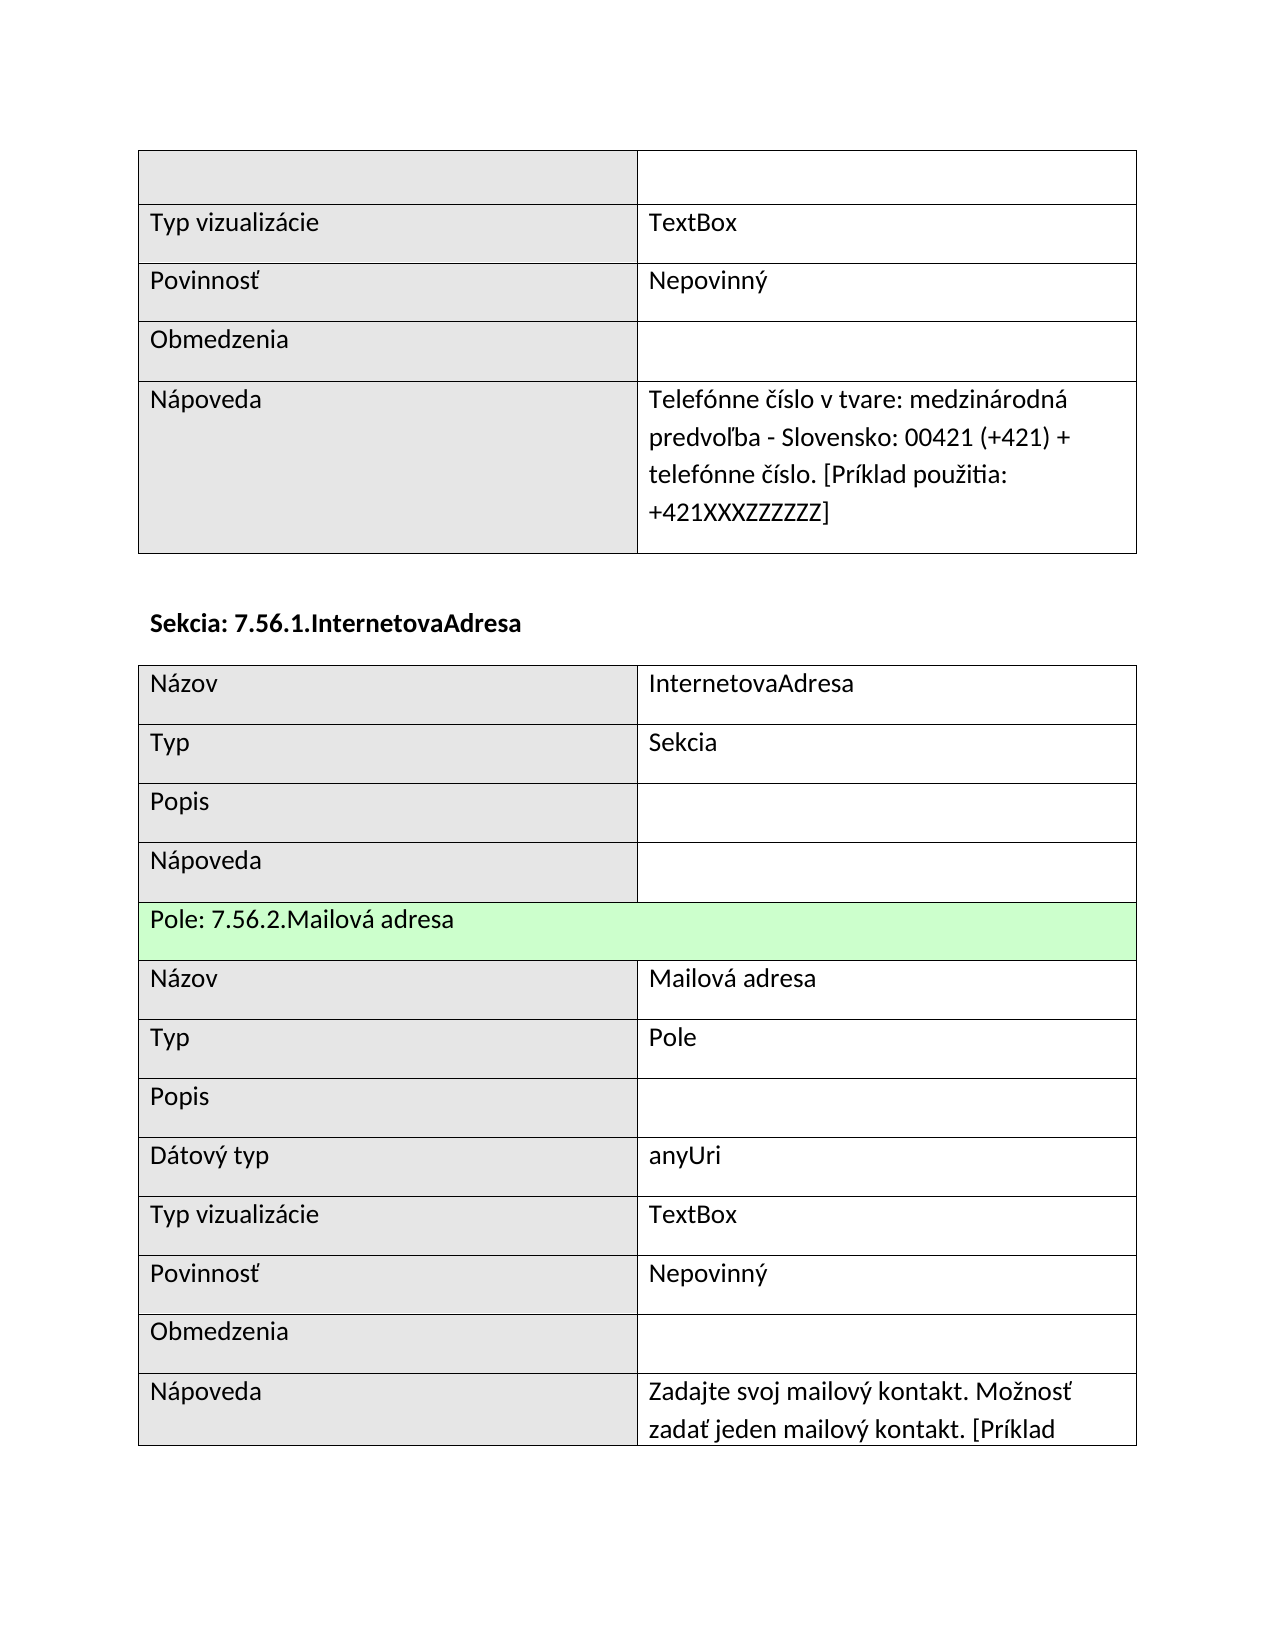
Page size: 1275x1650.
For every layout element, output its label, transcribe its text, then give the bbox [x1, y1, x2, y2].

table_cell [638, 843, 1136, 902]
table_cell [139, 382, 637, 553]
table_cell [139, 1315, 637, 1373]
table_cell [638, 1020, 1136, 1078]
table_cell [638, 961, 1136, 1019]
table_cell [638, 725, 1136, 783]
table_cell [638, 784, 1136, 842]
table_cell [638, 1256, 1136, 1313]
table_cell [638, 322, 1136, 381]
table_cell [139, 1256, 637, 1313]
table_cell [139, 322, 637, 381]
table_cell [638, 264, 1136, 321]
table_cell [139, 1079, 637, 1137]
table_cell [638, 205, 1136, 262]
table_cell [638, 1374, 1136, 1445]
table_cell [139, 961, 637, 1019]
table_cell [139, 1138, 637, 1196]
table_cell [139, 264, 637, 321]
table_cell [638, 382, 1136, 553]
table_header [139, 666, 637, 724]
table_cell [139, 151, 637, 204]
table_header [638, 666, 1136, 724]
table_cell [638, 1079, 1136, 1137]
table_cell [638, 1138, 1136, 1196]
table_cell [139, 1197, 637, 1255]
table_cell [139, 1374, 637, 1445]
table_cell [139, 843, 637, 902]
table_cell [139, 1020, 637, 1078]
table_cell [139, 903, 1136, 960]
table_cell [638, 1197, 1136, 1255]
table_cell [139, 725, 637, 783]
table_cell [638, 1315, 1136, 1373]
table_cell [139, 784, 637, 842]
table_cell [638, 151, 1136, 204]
text Sekcia: 7.56.1.InternetovaAdresa [150, 606, 1125, 639]
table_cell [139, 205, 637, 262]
